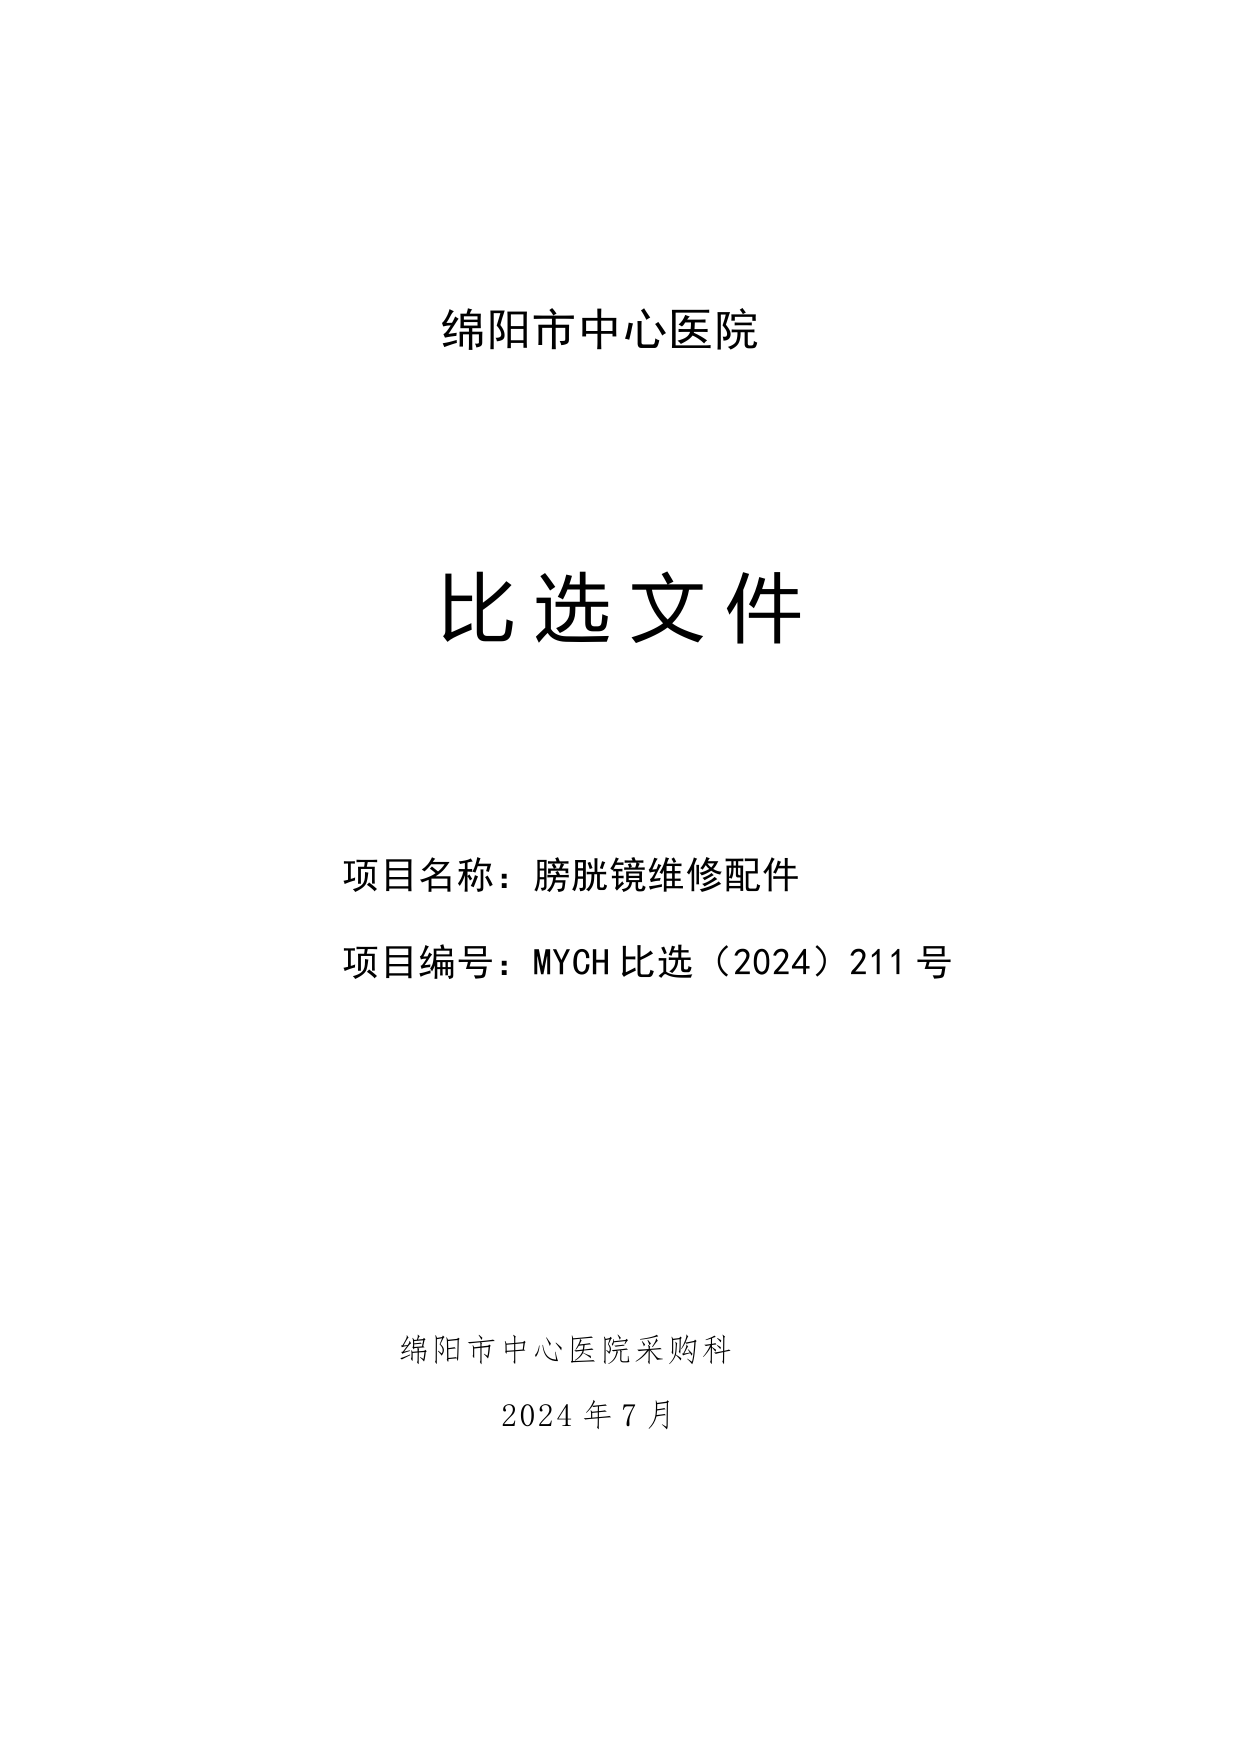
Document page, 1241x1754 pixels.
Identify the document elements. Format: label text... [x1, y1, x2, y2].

text 绵阳市中心医院采购科 [186, 1340, 1054, 1399]
text 绵阳市中心医院 [208, 300, 987, 351]
text 项目名称：膀胱镜维修配件 [186, 851, 1054, 894]
text 2024年7月 [464, 1399, 1054, 1434]
text 比 选 文 件 [186, 555, 1054, 654]
text 项目编号：MYCH比选（2024）211号 [186, 937, 1054, 980]
